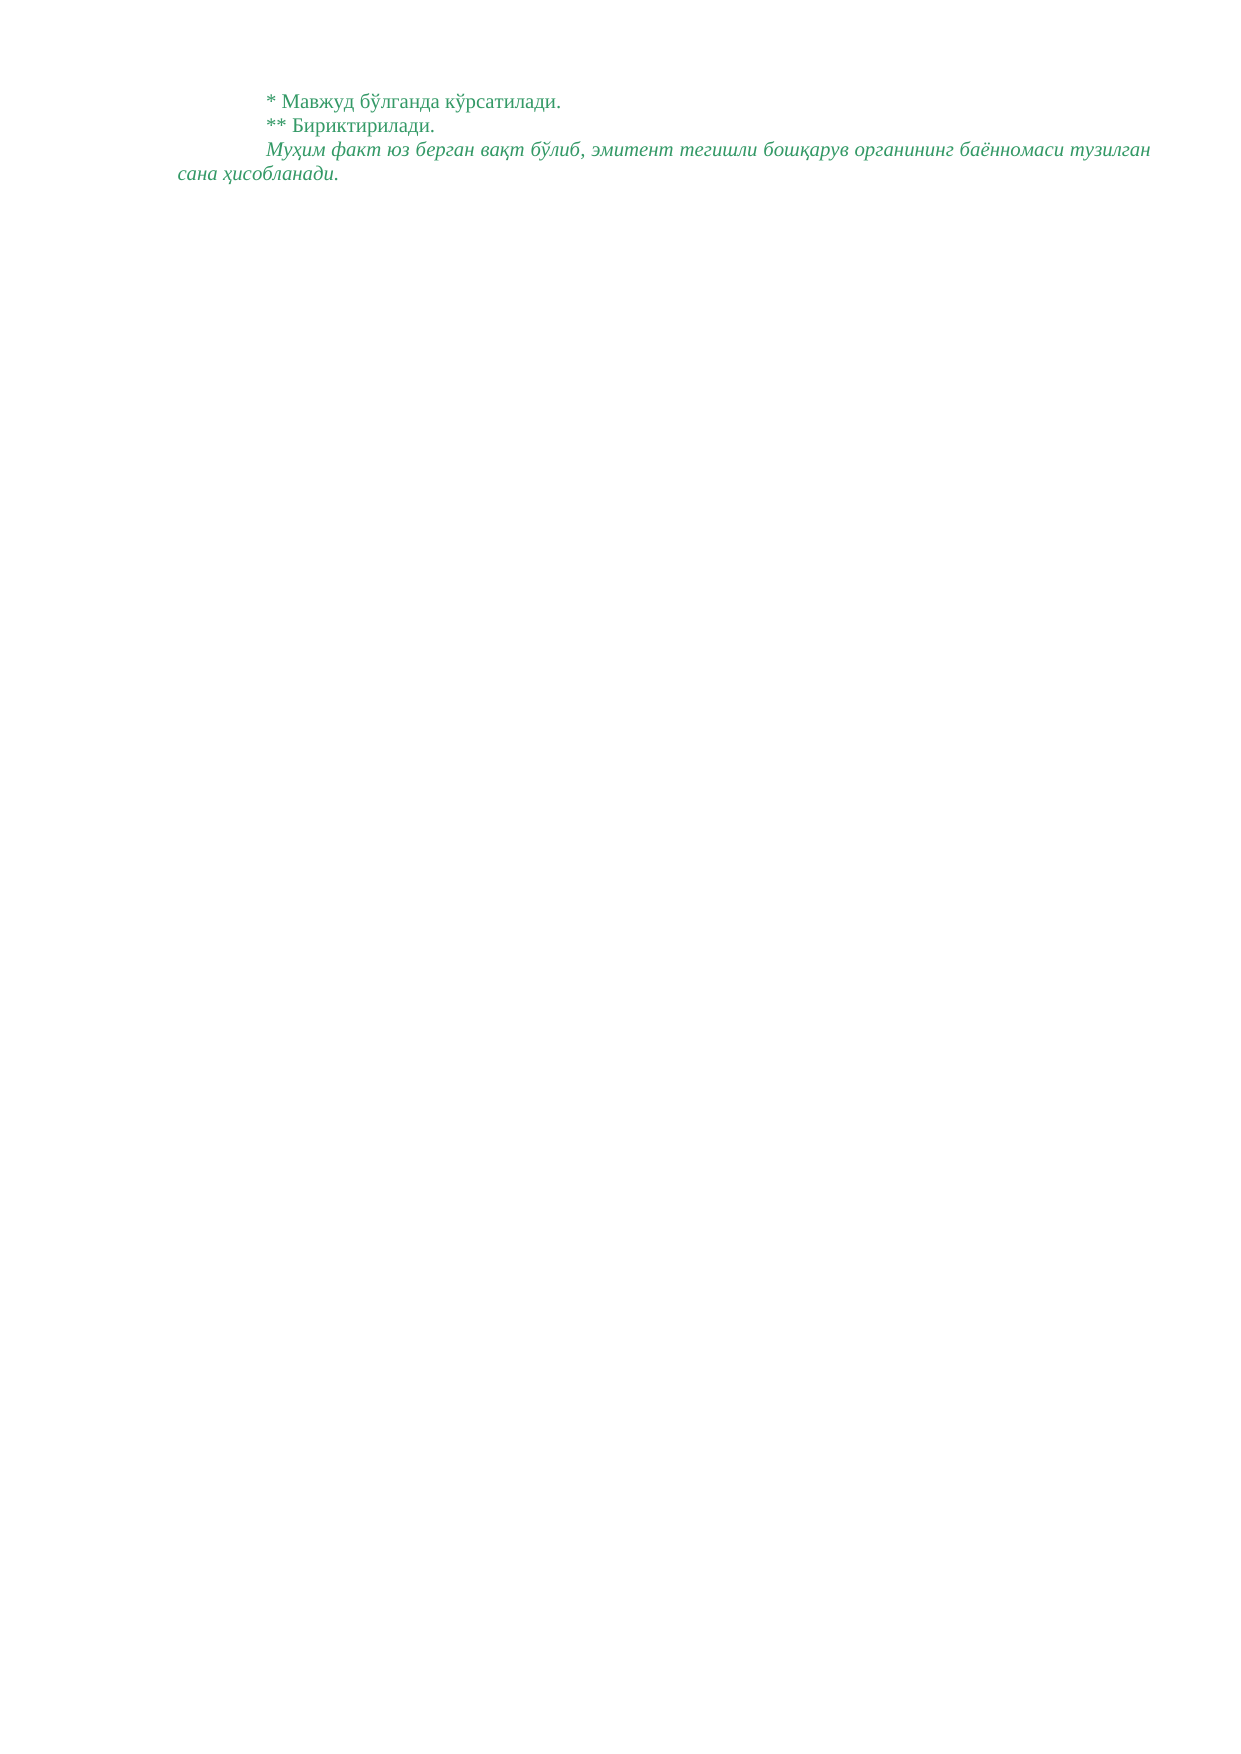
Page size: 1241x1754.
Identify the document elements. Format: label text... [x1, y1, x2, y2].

text * Мавжуд бўлганда кўрсатилади. [177, 89, 1152, 113]
text ** Бириктирилади. [177, 113, 1152, 137]
text Муҳим факт юз берган вақт бўлиб, эмитент тегишли бошқарув органининг баённомаси тузилган сана ҳисобланади. [177, 137, 1152, 185]
